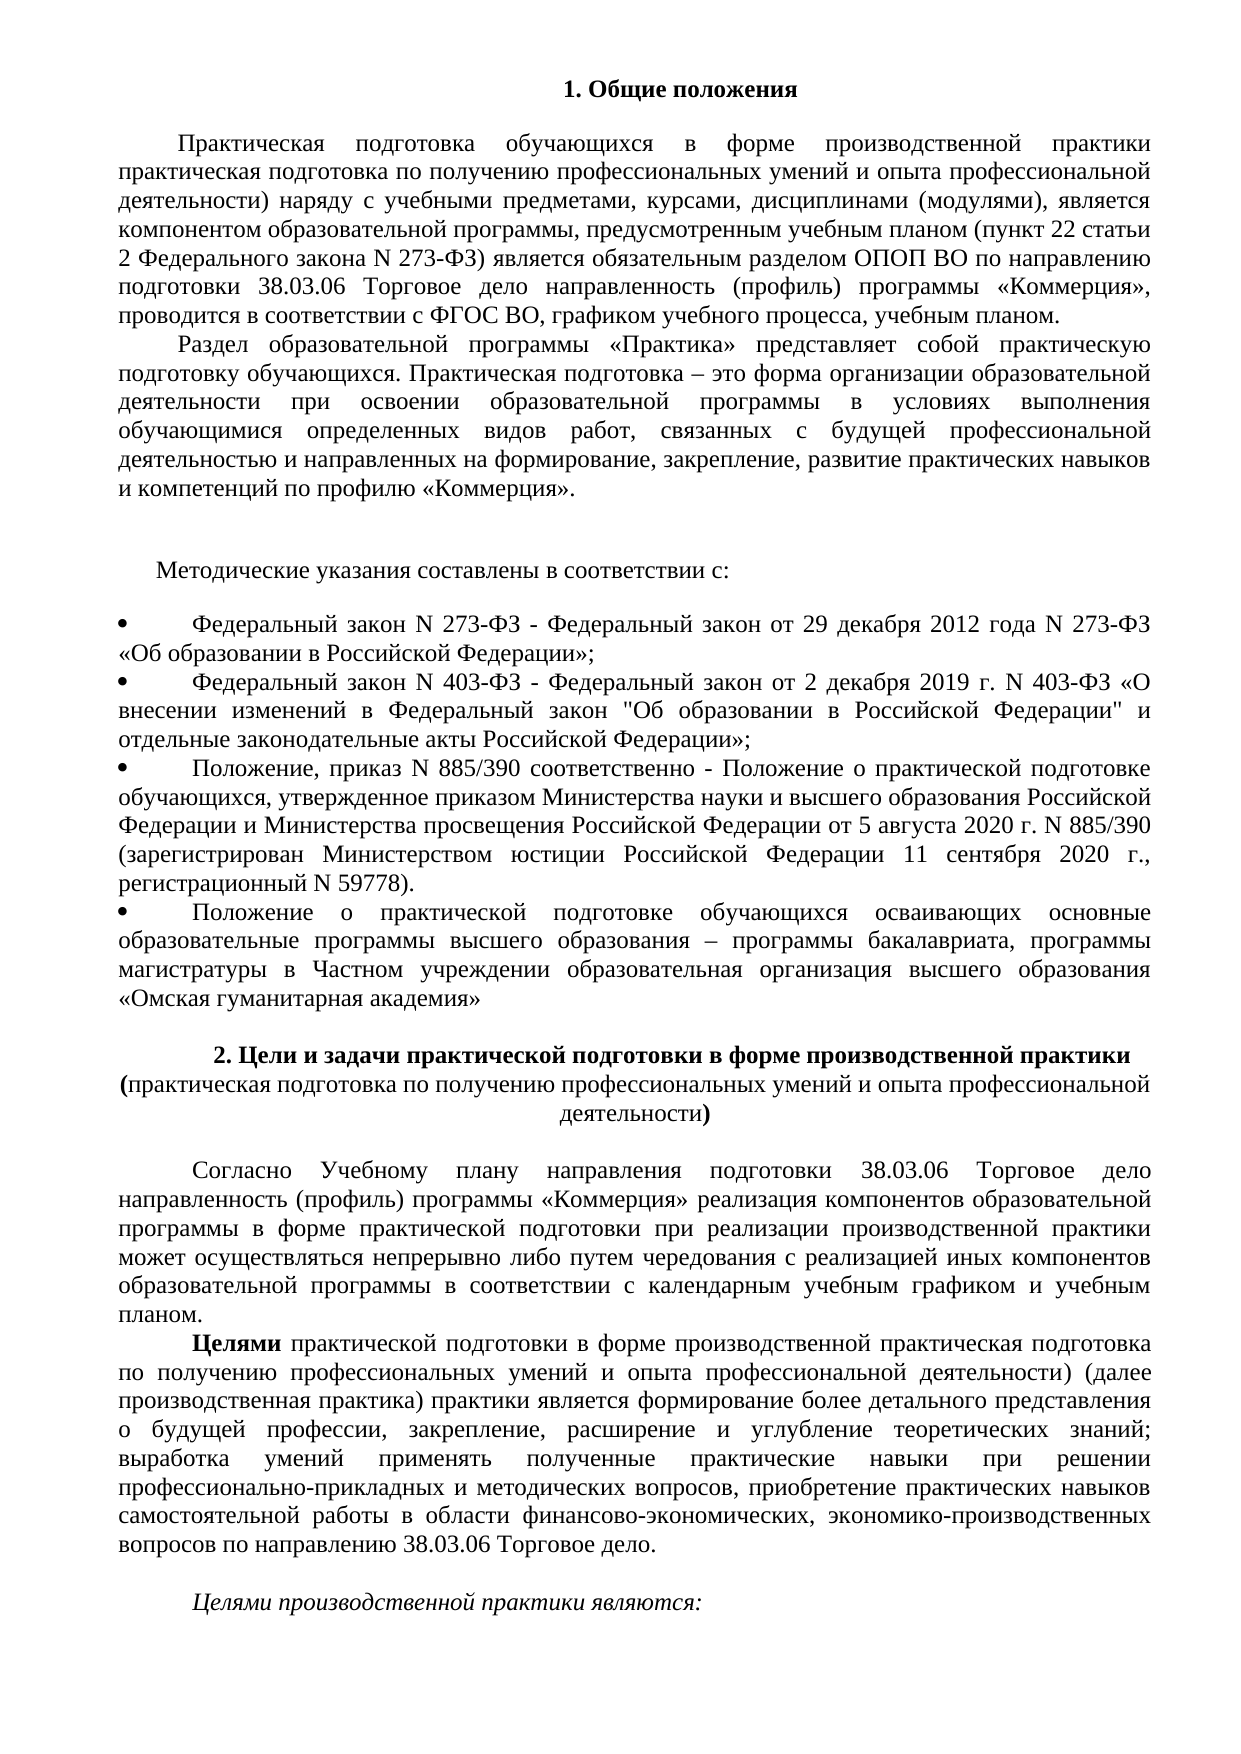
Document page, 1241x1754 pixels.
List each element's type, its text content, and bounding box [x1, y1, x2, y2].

subtitle Положение о практической подготовке обучающихся осваивающих основные образовательные программы высшего образования – программы бакалавриата, программы магистратуры в Частном учреждении образовательная организация высшего образования «Омская гуманитарная академия» [118, 897, 1152, 1012]
text 2. Цели и задачи практической подготовки в форме производственной практики (практическая подготовка по получению профессиональных умений и опыта профессиональной деятельности) [118, 1040, 1152, 1127]
text Целями практической подготовки в форме производственной практическая подготовка по получению профессиональных умений и опыта профессиональной деятельности) (далее производственная практика) практики является формирование более детального представления о будущей профессии, закрепление, расширение и углубление теоретических знаний; выработка умений применять полученные практические навыки при решении профессионально-прикладных и методических вопросов, приобретение практических навыков самостоятельной работы в области финансово-экономических, экономико-производственных вопросов по направлению 38.03.06 Торговое дело. [118, 1328, 1152, 1558]
text 1. Общие положения [118, 74, 1186, 103]
list Федеральный закон N 273-ФЗ - Федеральный закон от 29 декабря 2012 года N 273-ФЗ «Об образовании в Российской Федерации»; [118, 609, 1152, 667]
list Федеральный закон N 403-ФЗ - Федеральный закон от 2 декабря 2019 г. N 403-ФЗ «О внесении изменений в Федеральный закон "Об образовании в Российской Федерации" и отдельные законодательные акты Российской Федерации»; [118, 667, 1152, 753]
text Целями производственной практики являются: [118, 1587, 1152, 1615]
text Методические указания составлены в соответствии с: [118, 555, 1152, 584]
list Положение, приказ N 885/390 соответственно - Положение о практической подготовке обучающихся, утвержденное приказом Министерства науки и высшего образования Российской Федерации и Министерства просвещения Российской Федерации от 5 августа 2020 г. N 885/390 (зарегистрирован Министерством юстиции Российской Федерации 11 сентября 2020 г., регистрационный N 59778). [118, 753, 1152, 897]
text Согласно Учебному плану направления подготовки 38.03.06 Торговое дело направленность (профиль) программы «Коммерция» реализация компонентов образовательной программы в форме практической подготовки при реализации производственной практики может осуществляться непрерывно либо путем чередования с реализацией иных компонентов образовательной программы в соответствии с календарным учебным графиком и учебным планом. [118, 1155, 1152, 1328]
text Практическая подготовка обучающихся в форме производственной практики практическая подготовка по получению профессиональных умений и опыта профессиональной деятельности) наряду с учебными предметами, курсами, дисциплинами (модулями), является компонентом образовательной программы, предусмотренным учебным планом (пункт 22 статьи 2 Федерального закона N 273-ФЗ) является обязательным разделом ОПОП ВО по направлению подготовки 38.03.06 Торговое дело направленность (профиль) программы «Коммерция», проводится в соответствии с ФГОС ВО, графиком учебного процесса, учебным планом. [118, 128, 1152, 329]
text Раздел образовательной программы «Практика» представляет собой практическую подготовку обучающихся. Практическая подготовка – это форма организации образовательной деятельности при освоении образовательной программы в условиях выполнения обучающимися определенных видов работ, связанных с будущей профессиональной деятельностью и направленных на формирование, закрепление, развитие практических навыков и компетенций по профилю «Коммерция». [118, 329, 1152, 501]
